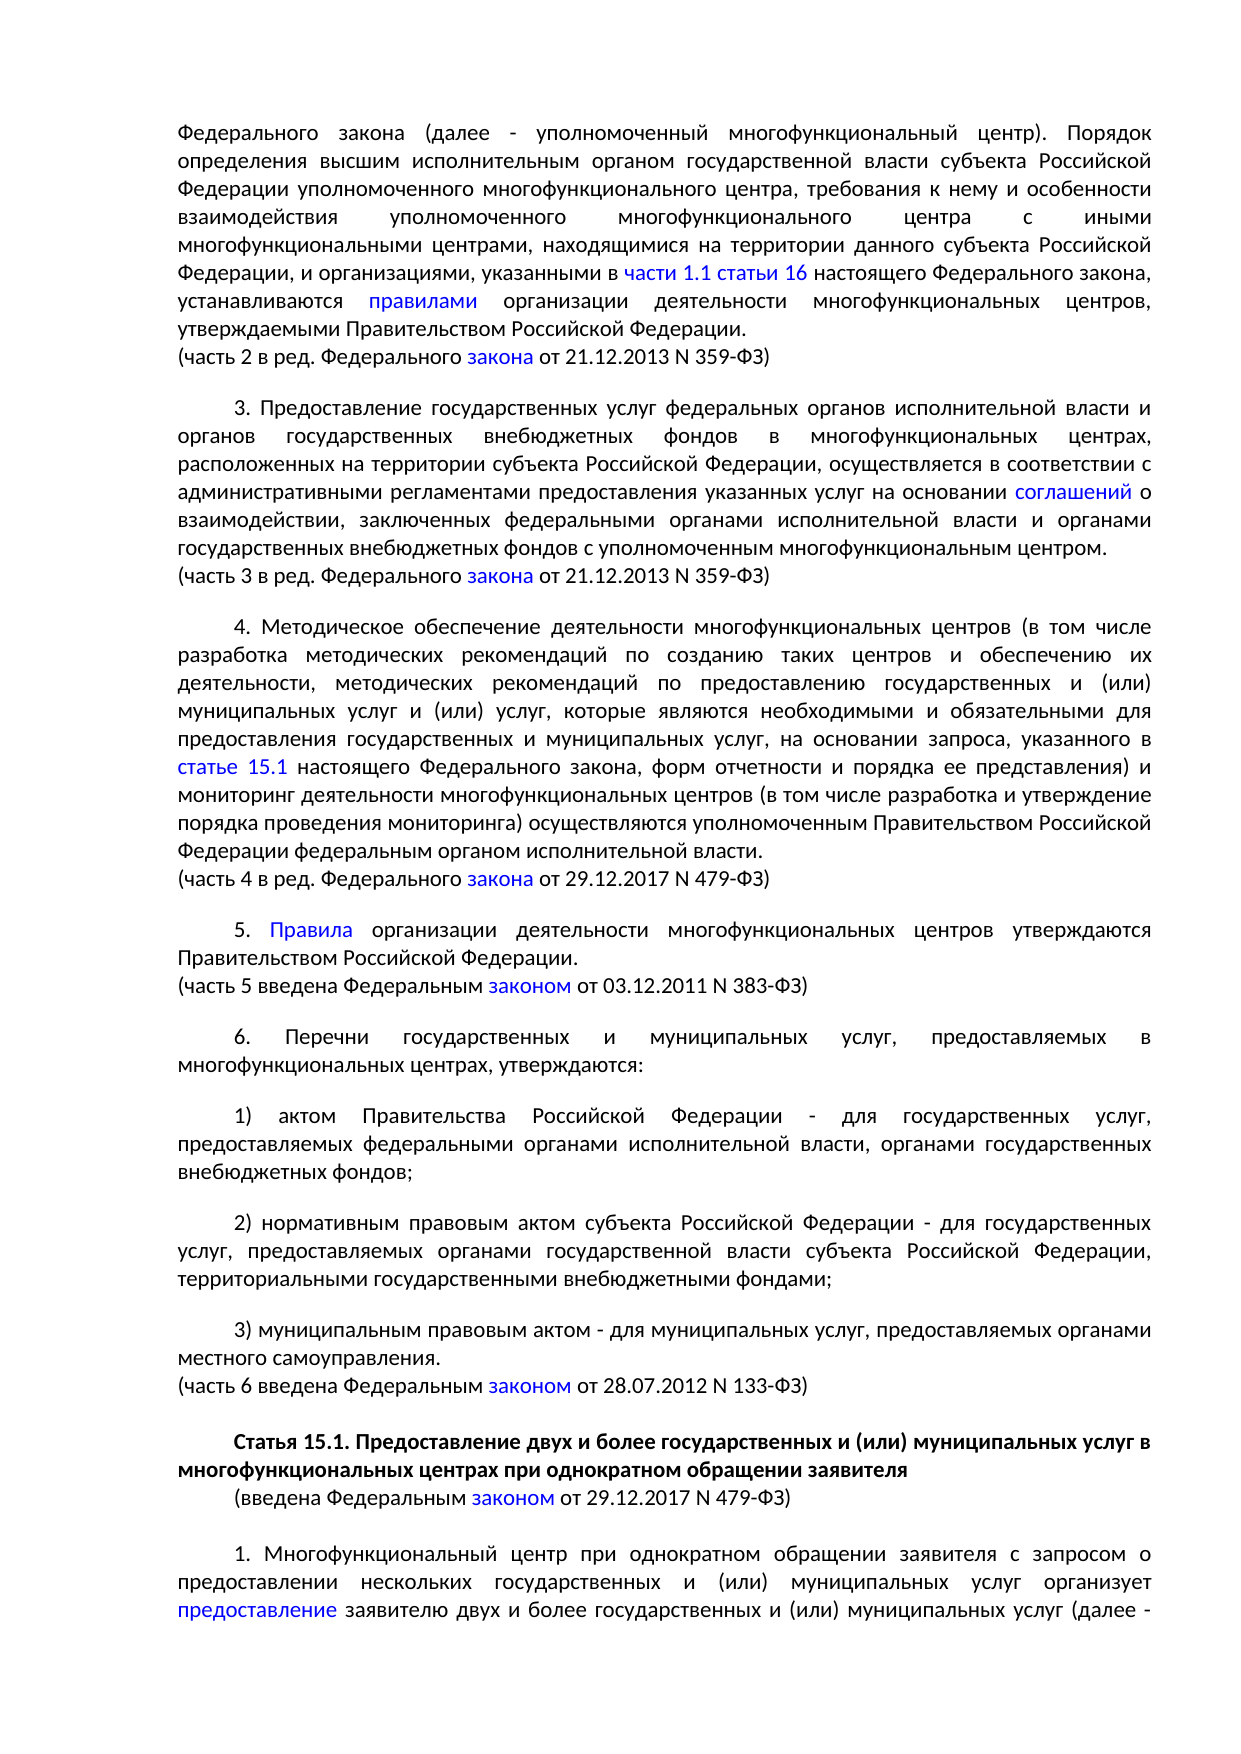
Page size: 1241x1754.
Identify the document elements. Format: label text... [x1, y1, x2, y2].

text 3. Предоставление государственных услуг федеральных органов исполнительной власти и органов государственных внебюджетных фондов в многофункциональных центрах, расположенных на территории субъекта Российской Федерации, осуществляется в соответствии с административными регламентами предоставления указанных услуг на основании соглашений о взаимодействии, заключенных федеральными органами исполнительной власти и органами государственных внебюджетных фондов с уполномоченным многофункциональным центром. [177, 393, 1152, 561]
text (часть 6 введена Федеральным законом от 28.07.2012 N 133-ФЗ) [177, 1371, 1152, 1399]
text (часть 4 в ред. Федерального закона от 29.12.2017 N 479-ФЗ) [177, 864, 1152, 892]
text 1) актом Правительства Российской Федерации - для государственных услуг, предоставляемых федеральными органами исполнительной власти, органами государственных внебюджетных фондов; [177, 1101, 1152, 1185]
title Статья 15.1. Предоставление двух и более государственных и (или) муниципальных услуг в многофункциональных центрах при однократном обращении заявителя [177, 1427, 1152, 1483]
text (часть 5 введена Федеральным законом от 03.12.2011 N 383-ФЗ) [177, 971, 1152, 999]
text 4. Методическое обеспечение деятельности многофункциональных центров (в том числе разработка методических рекомендаций по созданию таких центров и обеспечению их деятельности, методических рекомендаций по предоставлению государственных и (или) муниципальных услуг и (или) услуг, которые являются необходимыми и обязательными для предоставления государственных и муниципальных услуг, на основании запроса, указанного в статье 15.1 настоящего Федерального закона, форм отчетности и порядка ее представления) и мониторинг деятельности многофункциональных центров (в том числе разработка и утверждение порядка проведения мониторинга) осуществляются уполномоченным Правительством Российской Федерации федеральным органом исполнительной власти. [177, 612, 1152, 864]
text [177, 118, 1152, 342]
text 2) нормативным правовым актом субъекта Российской Федерации - для государственных услуг, предоставляемых органами государственной власти субъекта Российской Федерации, территориальными государственными внебюджетными фондами; [177, 1208, 1152, 1292]
text (введена Федеральным законом от 29.12.2017 N 479-ФЗ) [177, 1483, 1152, 1511]
text 5. Правила организации деятельности многофункциональных центров утверждаются Правительством Российской Федерации. [177, 915, 1152, 971]
text 3) муниципальным правовым актом - для муниципальных услуг, предоставляемых органами местного самоуправления. [177, 1315, 1152, 1371]
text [177, 1539, 1152, 1623]
text (часть 2 в ред. Федерального закона от 21.12.2013 N 359-ФЗ) [177, 342, 1152, 370]
text 6. Перечни государственных и муниципальных услуг, предоставляемых в многофункциональных центрах, утверждаются: [177, 1022, 1152, 1078]
text (часть 3 в ред. Федерального закона от 21.12.2013 N 359-ФЗ) [177, 561, 1152, 589]
